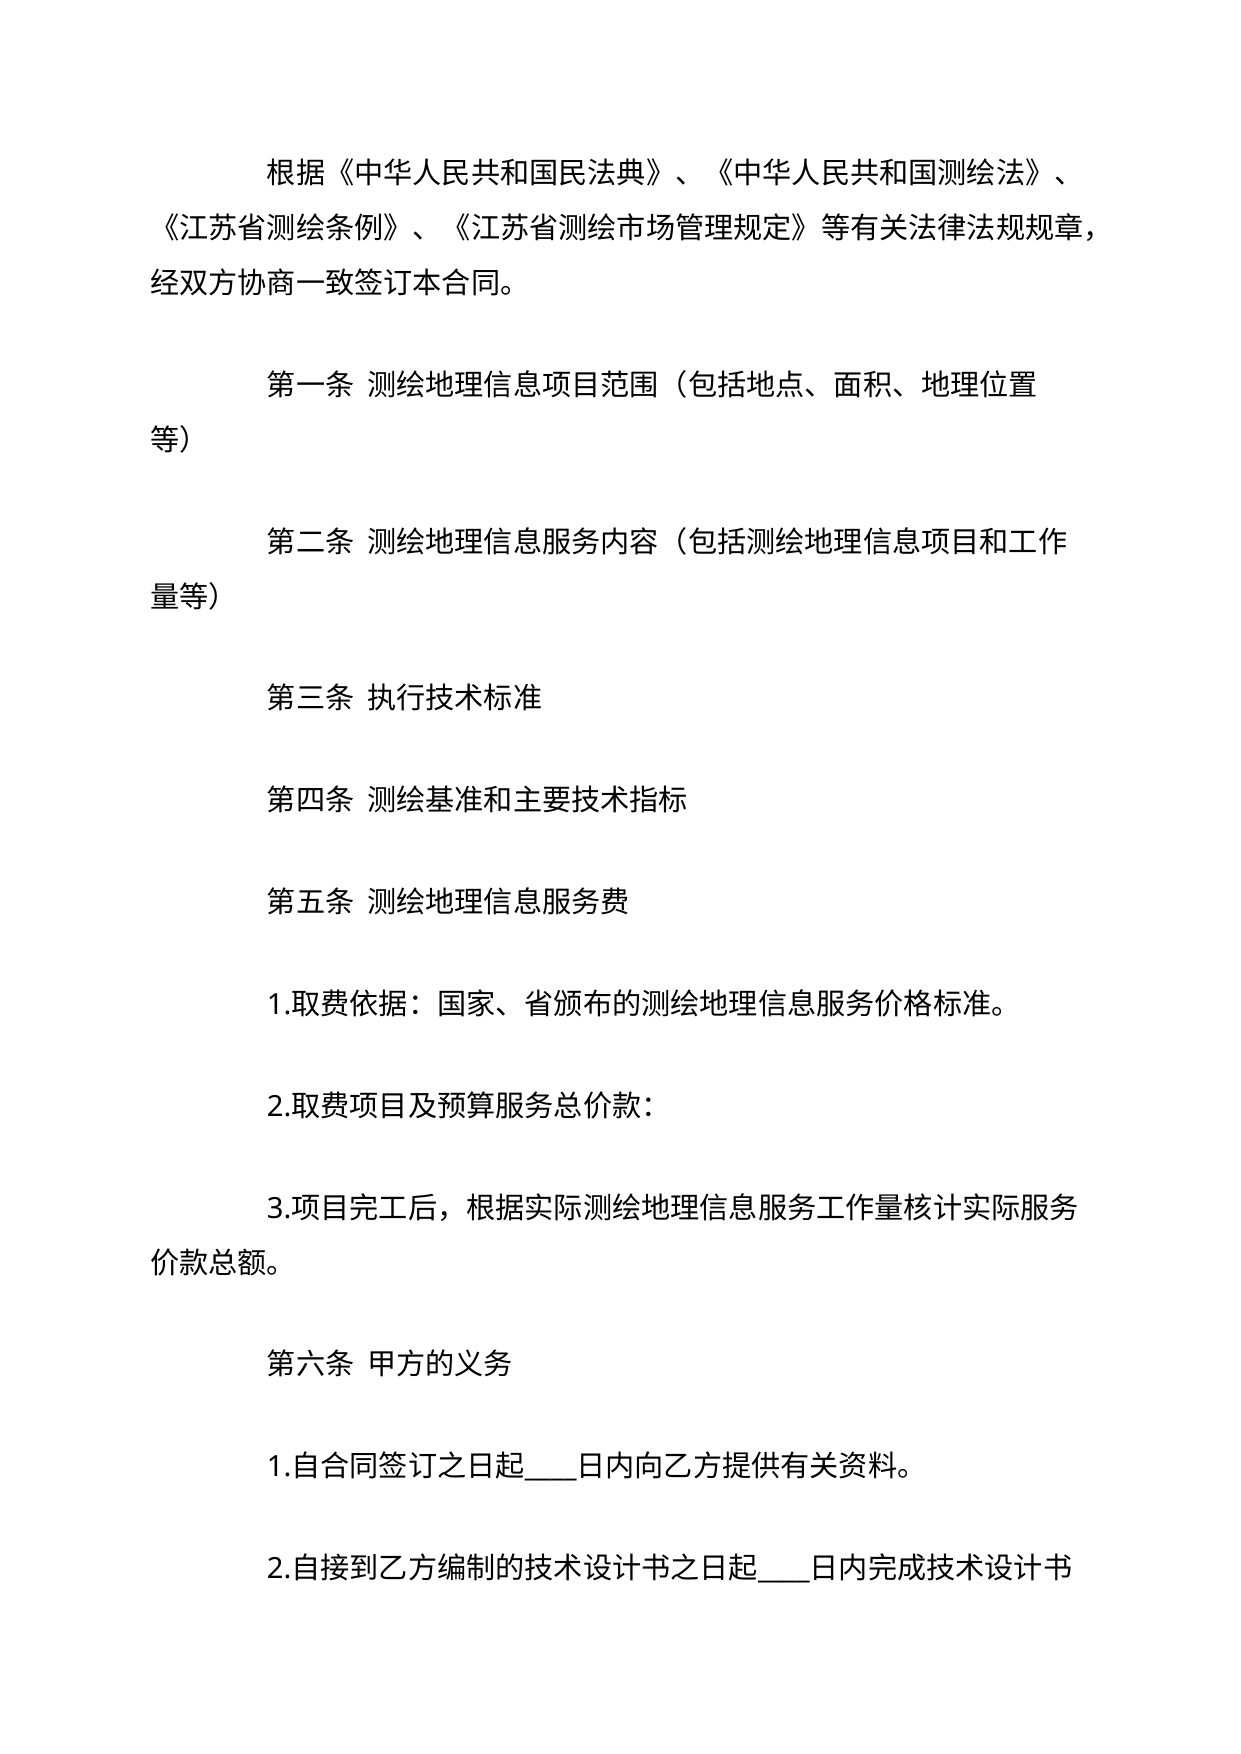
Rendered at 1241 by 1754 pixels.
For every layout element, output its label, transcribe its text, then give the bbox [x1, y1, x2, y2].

text 第二条 测绘地理信息服务内容（包括测绘地理信息项目和工作量等） [150, 518, 1090, 615]
text 根据《中华人民共和国民法典》、《中华人民共和国测绘法》、《江苏省测绘条例》、《江苏省测绘市场管理规定》等有关法律法规规章，经双方协商一致签订本合同。 [150, 150, 1090, 302]
text 1.取费依据：国家、省颁布的测绘地理信息服务价格标准。 [150, 980, 1090, 1023]
text 第六条 甲方的义务 [150, 1341, 1090, 1383]
text 第五条 测绘地理信息服务费 [150, 878, 1090, 921]
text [150, 1545, 1090, 1587]
text 3.项目完工后，根据实际测绘地理信息服务工作量核计实际服务价款总额。 [150, 1184, 1090, 1281]
text 1.自合同签订之日起____日内向乙方提供有关资料。 [150, 1443, 1090, 1485]
text 第三条 执行技术标准 [150, 675, 1090, 717]
text 第一条 测绘地理信息项目范围（包括地点、面积、地理位置等） [150, 362, 1090, 459]
text 第四条 测绘基准和主要技术指标 [150, 777, 1090, 819]
text 2.取费项目及预算服务总价款： [150, 1082, 1090, 1124]
